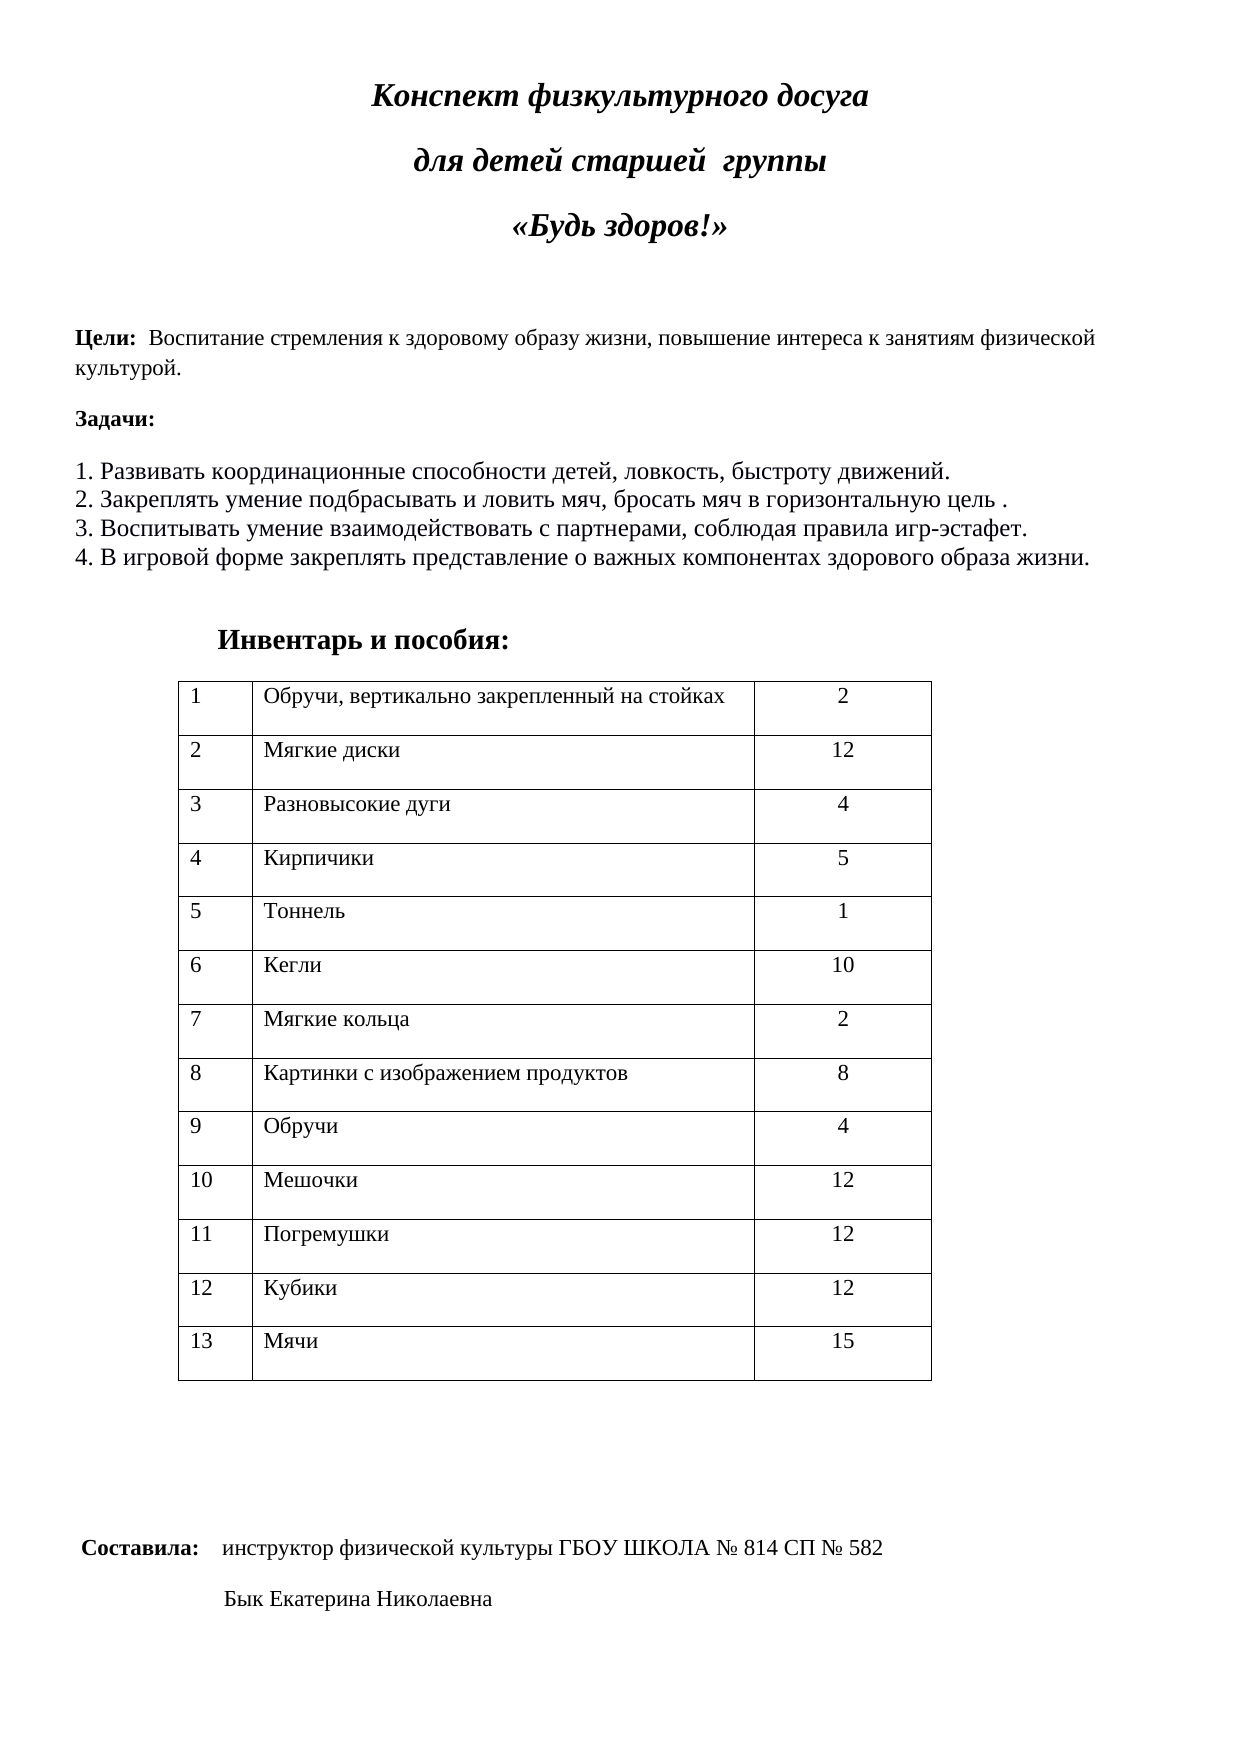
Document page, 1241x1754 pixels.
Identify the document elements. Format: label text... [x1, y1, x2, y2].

table_cell 4 [755, 790, 931, 842]
table_cell 10 [755, 951, 931, 1004]
text 2. Закреплять умение подбрасывать и ловить мяч, бросать мяч в горизонтальную цель . [75, 484, 1165, 513]
table_cell 12 [755, 1274, 931, 1326]
text Инвентарь и пособия: [75, 622, 1165, 655]
table_header Обручи, вертикально закрепленный на стойках [253, 682, 754, 735]
table_cell Мягкие диски [253, 736, 754, 789]
table_cell Мягкие кольца [253, 1005, 754, 1057]
text «Будь здоров!» [75, 205, 1165, 243]
table_cell 13 [179, 1327, 252, 1380]
text 1. Развивать координационные способности детей, ловкость, быстроту движений. [75, 456, 1165, 484]
table_cell 4 [755, 1112, 931, 1165]
text Бык Екатерина Николаевна [75, 1585, 1165, 1612]
text Составила: инструктор физической культуры ГБОУ ШКОЛА № 814 СП № 582 [75, 1534, 1165, 1561]
table_cell 2 [755, 1005, 931, 1057]
table_cell 5 [179, 897, 252, 950]
table_cell 15 [755, 1327, 931, 1380]
table_cell 7 [179, 1005, 252, 1057]
table_cell 12 [179, 1274, 252, 1326]
text Цели: Воспитание стремления к здоровому образу жизни, повышение интереса к занятиям физической культурой. [75, 323, 1165, 380]
table_cell Мячи [253, 1327, 754, 1380]
table_cell 12 [755, 1166, 931, 1219]
table_cell 1 [755, 897, 931, 950]
table_cell 4 [179, 844, 252, 896]
text для детей старшей группы [75, 140, 1165, 178]
table_cell Обручи [253, 1112, 754, 1165]
table_cell Кирпичики [253, 844, 754, 896]
table_cell Картинки с изображением продуктов [253, 1059, 754, 1111]
text 4. В игровой форме закреплять представление о важных компонентах здорового образа жизни. [75, 542, 1165, 571]
table_cell Кубики [253, 1274, 754, 1326]
table_header 2 [755, 682, 931, 735]
table_cell 8 [755, 1059, 931, 1111]
table_cell Разновысокие дуги [253, 790, 754, 842]
table_cell 12 [755, 736, 931, 789]
table_cell 11 [179, 1220, 252, 1272]
table_cell Кегли [253, 951, 754, 1004]
table_cell 8 [179, 1059, 252, 1111]
table_cell 9 [179, 1112, 252, 1165]
table_cell 3 [179, 790, 252, 842]
text Задачи: [75, 405, 1165, 431]
table_cell Погремушки [253, 1220, 754, 1272]
text 3. Воспитывать умение взаимодействовать с партнерами, соблюдая правила игр-эстафет. [75, 513, 1165, 542]
table_cell 6 [179, 951, 252, 1004]
table_cell 12 [755, 1220, 931, 1272]
table_cell Тоннель [253, 897, 754, 950]
table_cell 5 [755, 844, 931, 896]
table_cell 2 [179, 736, 252, 789]
text Конспект физкультурного досуга [75, 75, 1165, 113]
table_header 1 [179, 682, 252, 735]
table_cell Мешочки [253, 1166, 754, 1219]
table_cell 10 [179, 1166, 252, 1219]
